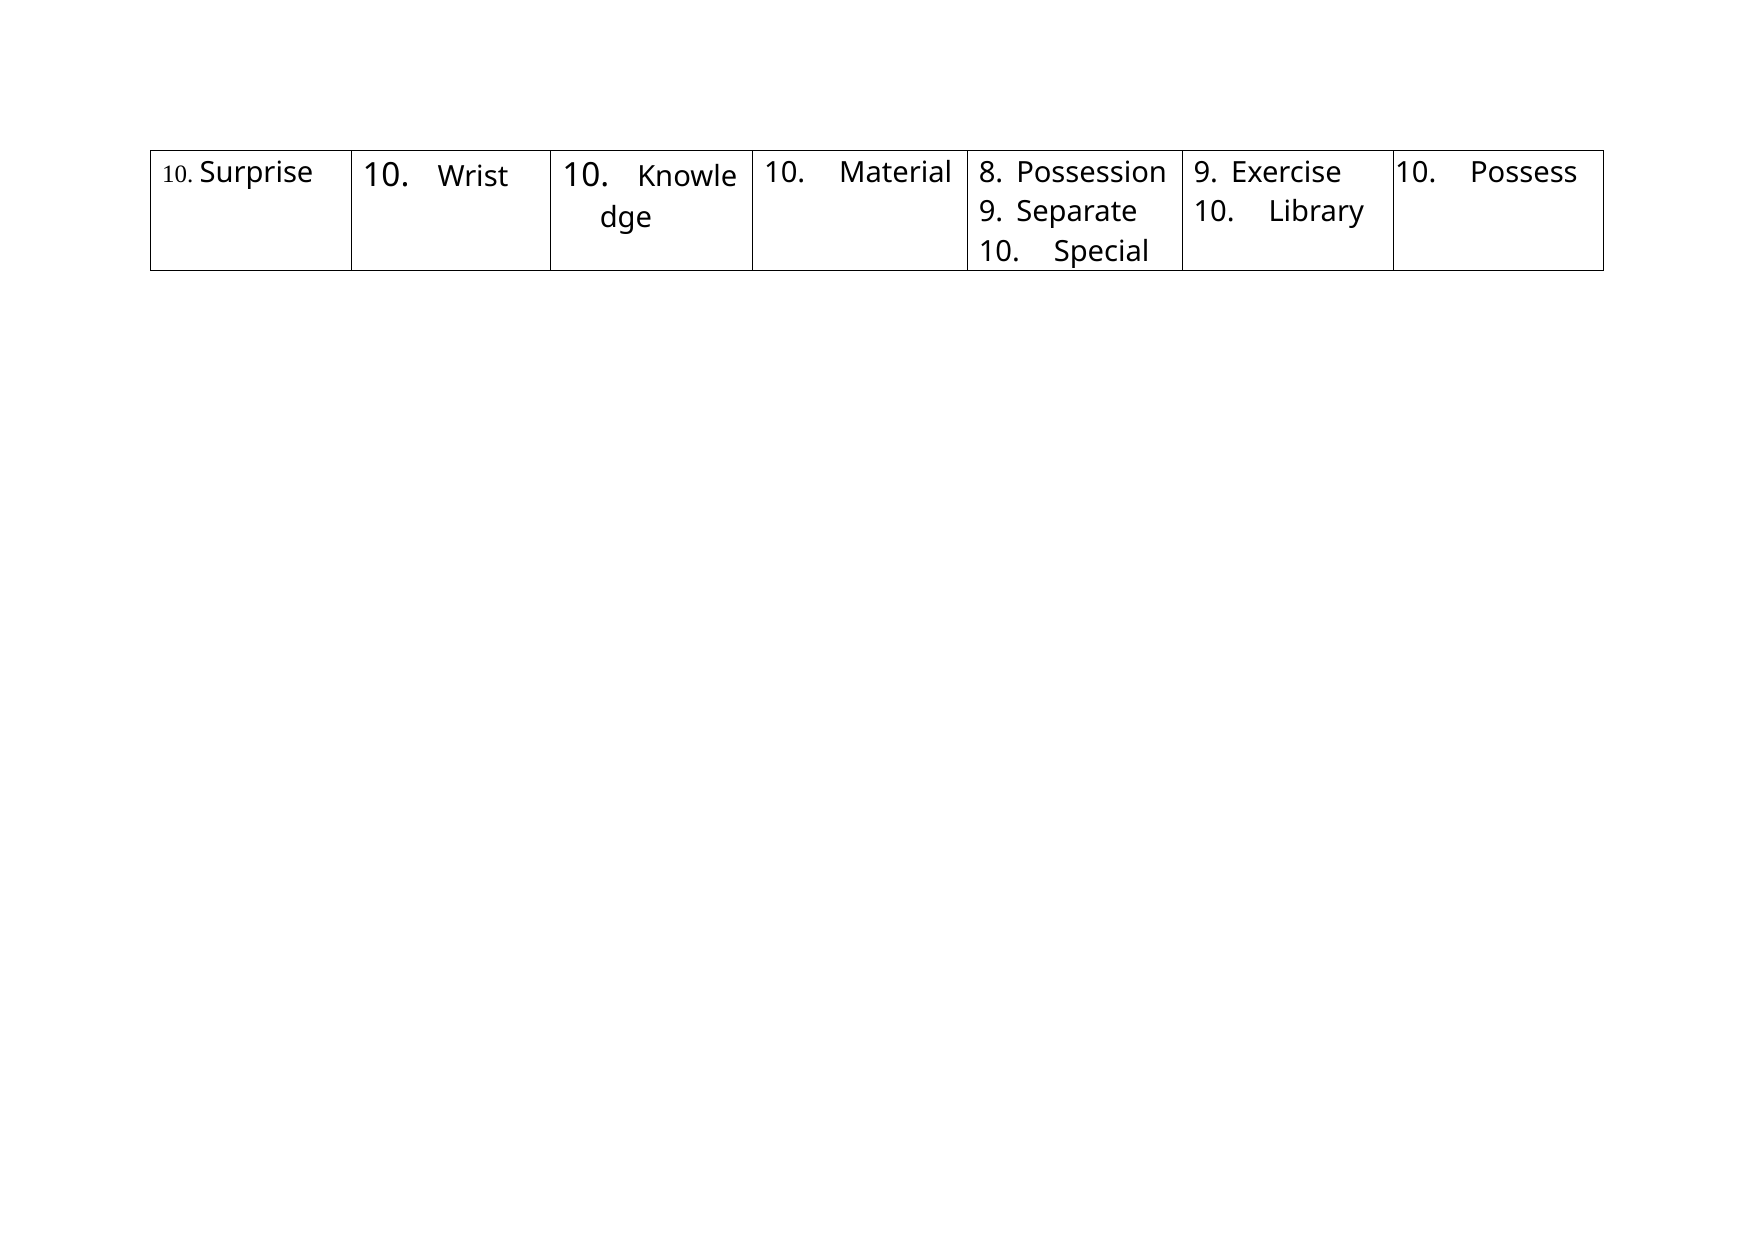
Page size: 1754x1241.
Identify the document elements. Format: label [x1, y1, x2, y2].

table_cell [968, 151, 1182, 270]
table_cell [551, 151, 752, 270]
table_cell [352, 151, 550, 270]
table_cell [1394, 151, 1603, 270]
table_cell [151, 151, 351, 270]
table_cell [753, 151, 967, 270]
table_cell [1183, 151, 1393, 270]
